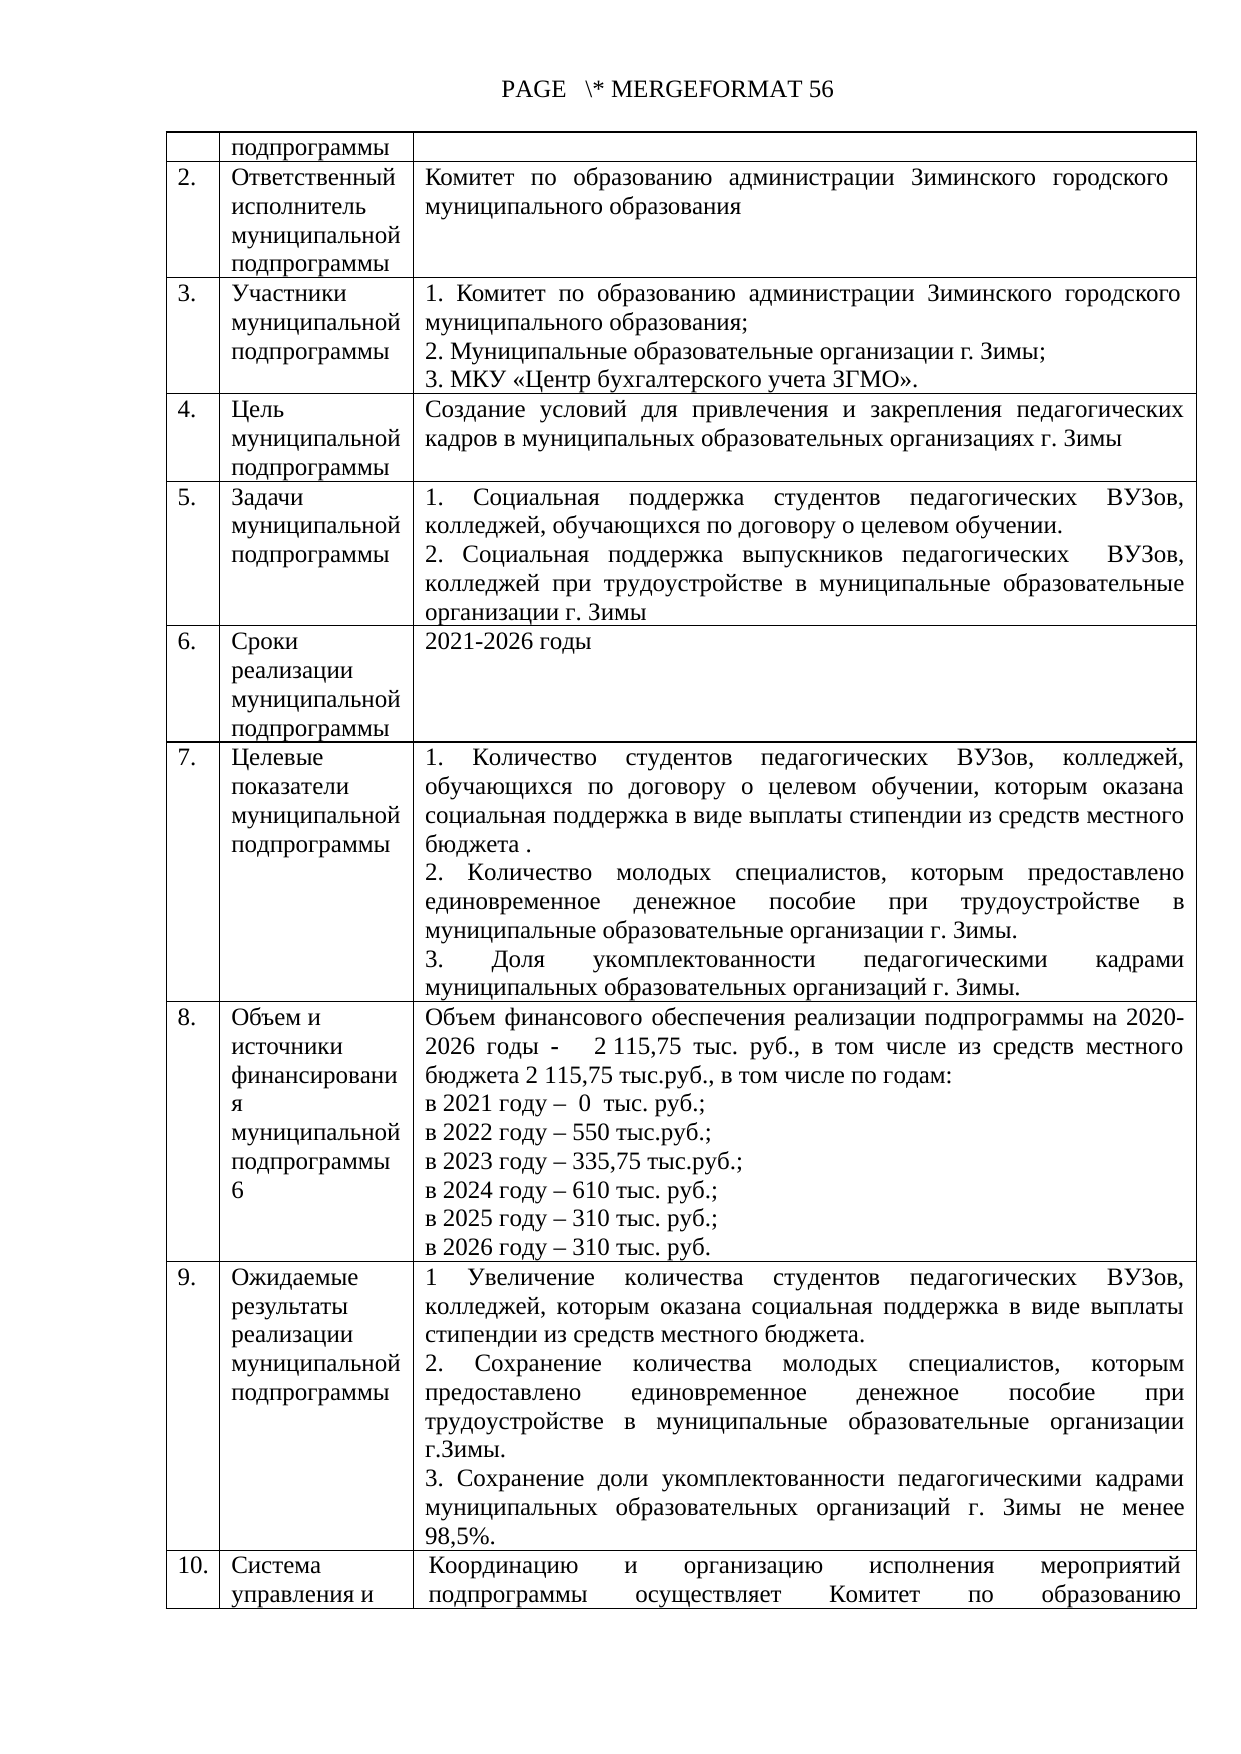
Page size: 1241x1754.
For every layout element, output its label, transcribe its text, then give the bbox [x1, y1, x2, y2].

table_cell Ожидаемые результаты реализации муниципальной подпрограммы [220, 1262, 413, 1549]
table_cell Сроки реализации муниципальной подпрограммы [220, 626, 413, 741]
table_cell 1. Социальная поддержка студентов педагогических ВУЗов, колледжей, обучающихся по договору о целевом обучении. 2. Социальная поддержка выпускников педагогических ВУЗов, колледжей при трудоустройстве в муниципальные образовательные организации г. Зимы [414, 482, 1196, 625]
table_cell 1 Увеличение количества студентов педагогических ВУЗов, колледжей, которым оказана социальная поддержка в виде выплаты стипендии из средств местного бюджета. 2. Сохранение количества молодых специалистов, которым предоставлено единовременное денежное пособие при трудоустройстве в муниципальные образовательные организации г.Зимы. 3. Сохранение доли укомплектованности педагогическими кадрами муниципальных образовательных организаций г. Зимы не менее 98,5%. [414, 1262, 1196, 1549]
table_cell Ответственный исполнитель муниципальной подпрограммы [220, 162, 413, 277]
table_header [220, 133, 413, 161]
table_cell 3. [167, 278, 219, 393]
table_header 1. [167, 133, 219, 161]
table_cell 10. [167, 1551, 219, 1608]
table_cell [414, 1551, 1196, 1608]
table_cell 1. Комитет по образованию администрации Зиминского городского муниципального образования; 2. Муниципальные образовательные организации г. Зимы; 3. МКУ «Центр бухгалтерского учета ЗГМО». [414, 278, 1196, 393]
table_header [414, 133, 1196, 161]
table_cell 7. [167, 743, 219, 1001]
table_cell 9. [167, 1262, 219, 1549]
table_cell 5. [167, 482, 219, 625]
table_cell 2021-2026 годы [414, 626, 1196, 741]
table_cell 1. Количество студентов педагогических ВУЗов, колледжей, обучающихся по договору о целевом обучении, которым оказана социальная поддержка в виде выплаты стипендии из средств местного бюджета . 2. Количество молодых специалистов, которым предоставлено единовременное денежное пособие при трудоустройстве в муниципальные образовательные организации г. Зимы. 3. Доля укомплектованности педагогическими кадрами муниципальных образовательных организаций г. Зимы. [414, 743, 1196, 1001]
table_cell 8. [167, 1002, 219, 1261]
table_cell Задачи муниципальной подпрограммы [220, 482, 413, 625]
table_cell 2. [167, 162, 219, 277]
table_cell Создание условий для привлечения и закрепления педагогических кадров в муниципальных образовательных организациях г. Зимы [414, 394, 1196, 481]
table_cell Участники муниципальной подпрограммы [220, 278, 413, 393]
table_cell Цель муниципальной подпрограммы [220, 394, 413, 481]
table_cell Объем и источники финансирования муниципальной подпрограммы 6 [220, 1002, 413, 1261]
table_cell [220, 1551, 413, 1608]
table_cell 4. [167, 394, 219, 481]
table_cell Комитет по образованию администрации Зиминского городского муниципального образования [414, 162, 1196, 277]
table_cell Объем финансового обеспечения реализации подпрограммы на 2020-2026 годы - 2 115,75 тыс. руб., в том числе из средств местного бюджета 2 115,75 тыс.руб., в том числе по годам: в 2021 году – 0 тыс. руб.; в 2022 году – 550 тыс.руб.; в 2023 году – 335,75 тыс.руб.; в 2024 году – 610 тыс. руб.; в 2025 году – 310 тыс. руб.; в 2026 году – 310 тыс. руб. [414, 1002, 1196, 1261]
table_cell 6. [167, 626, 219, 741]
table_cell Целевые показатели муниципальной подпрограммы [220, 743, 413, 1001]
